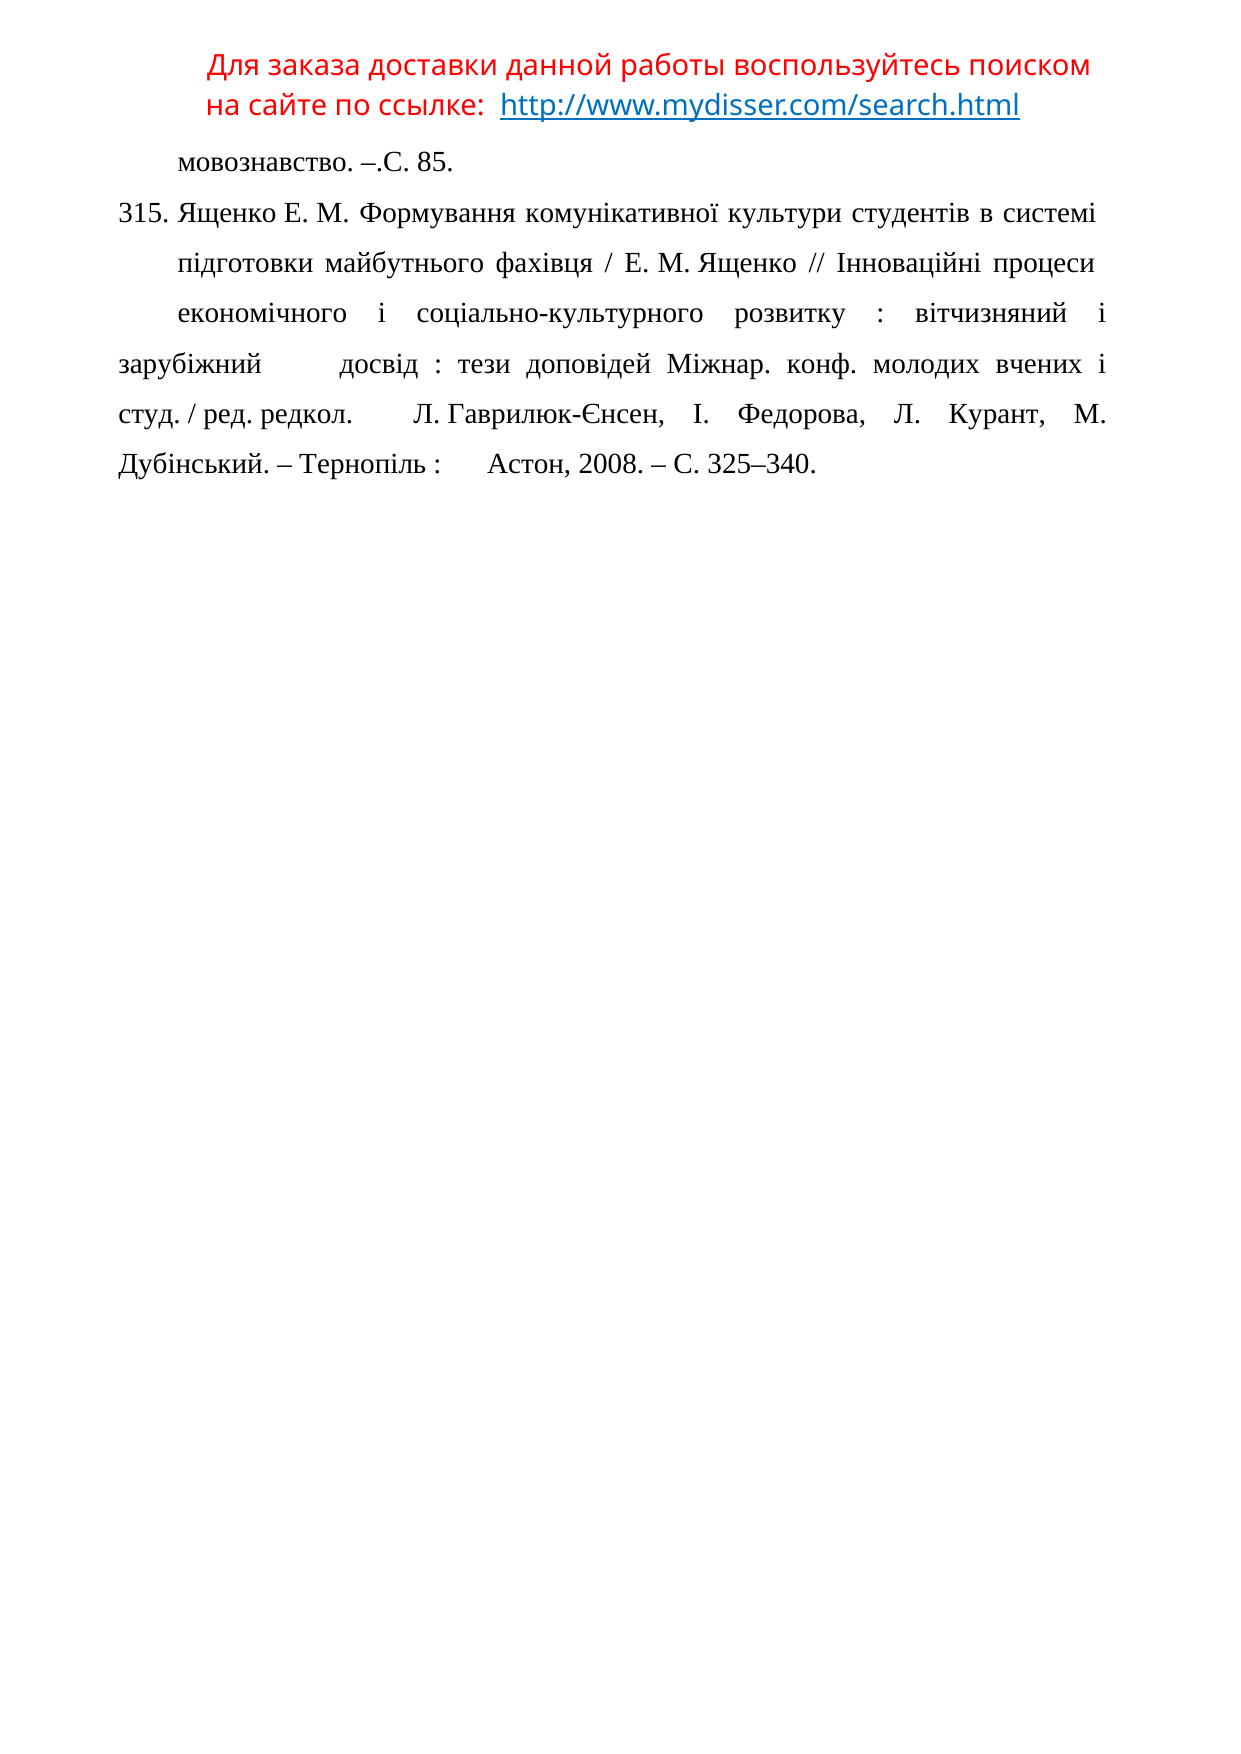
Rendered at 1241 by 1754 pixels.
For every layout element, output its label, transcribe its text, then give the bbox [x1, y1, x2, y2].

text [118, 144, 1107, 178]
text 315. Ященко Е. М. Формування комунікативної культури студентів в системі підготовки майбутнього фахівця / Е. М. Ященко // Інноваційні процеси економічного і соціально-культурного розвитку : вітчизняний і зарубіжний досвід : тези доповідей Міжнар. конф. молодих вчених і студ. / ред. редкол. Л. Гаврилюк-Єнсен, І. Федорова, Л. Курант, М. Дубінський. – Тернопіль : Астон, 2008. – С. 325–340. [118, 195, 1107, 480]
